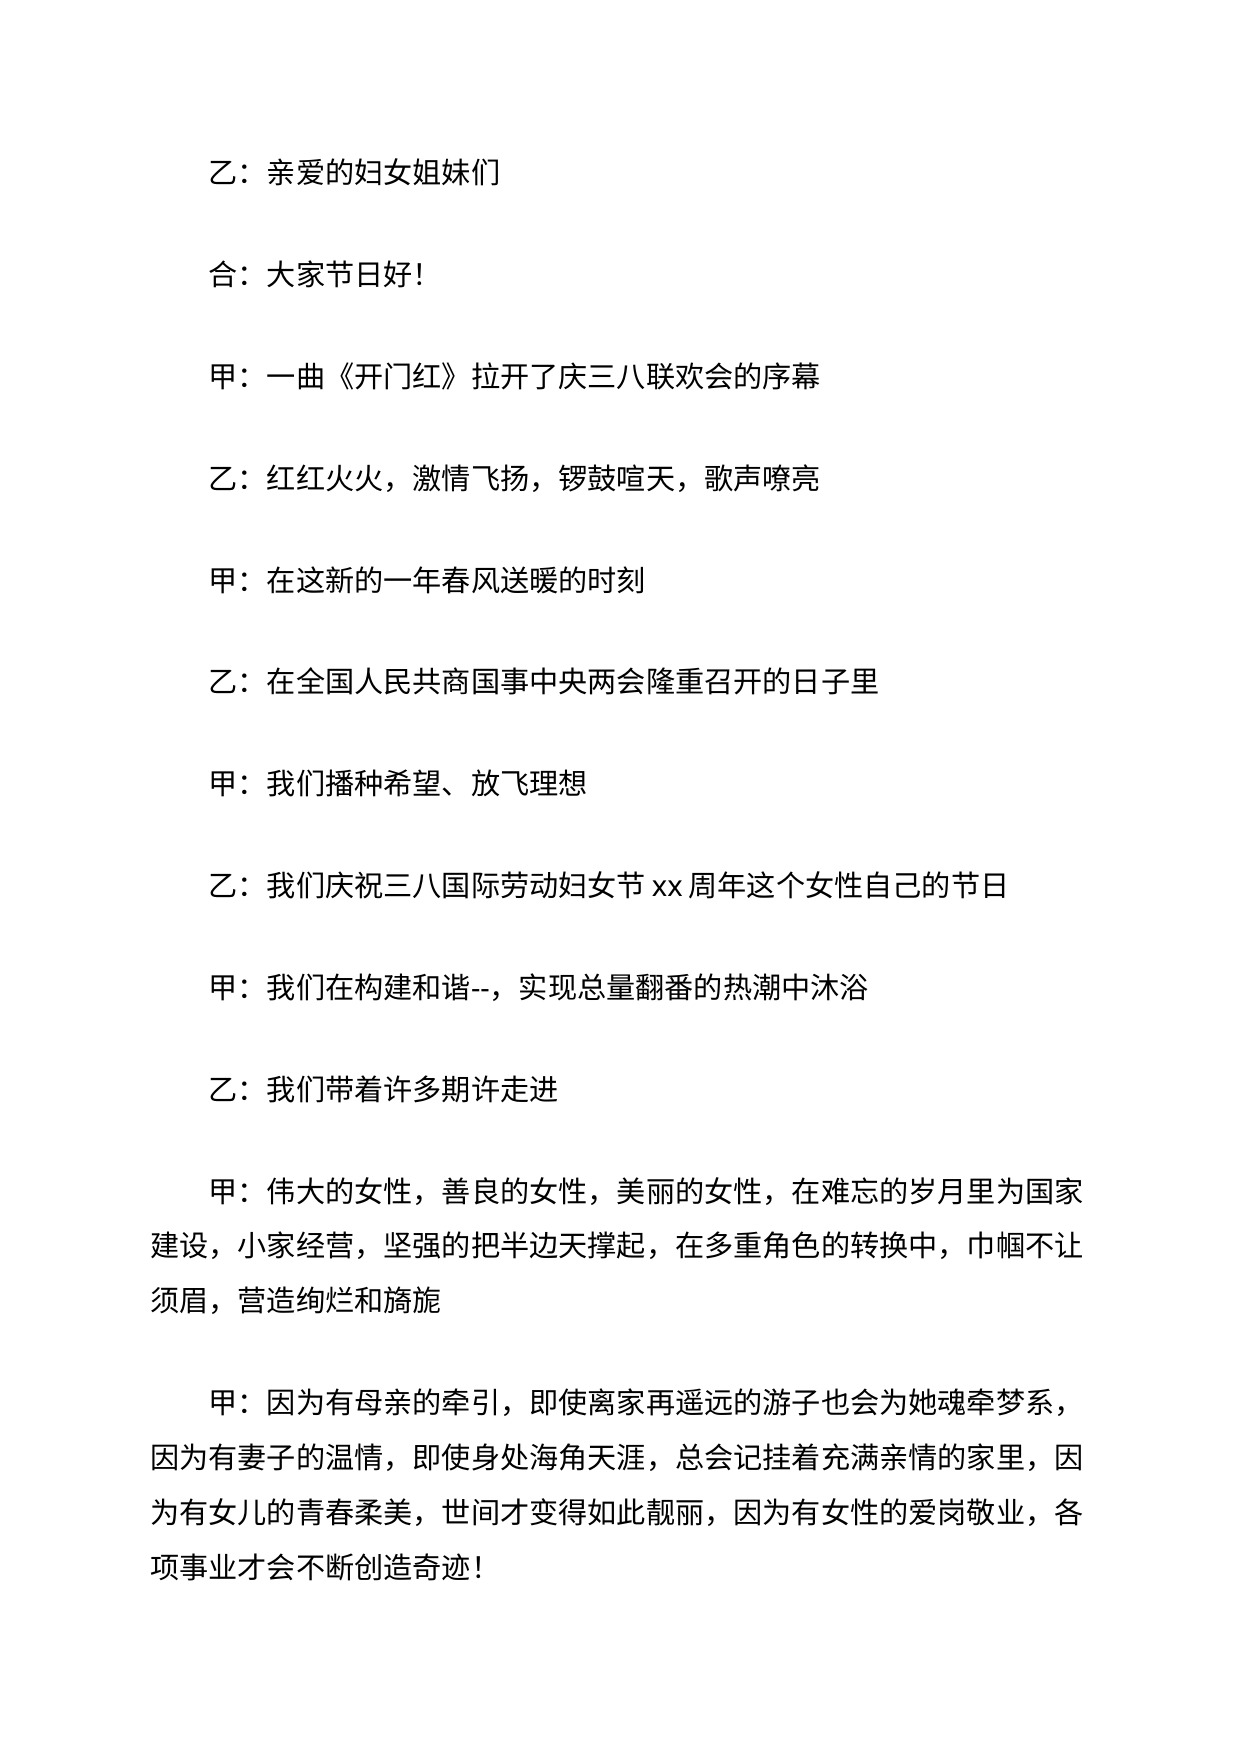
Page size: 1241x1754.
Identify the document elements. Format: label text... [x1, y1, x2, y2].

text 合：大家节日好！ [150, 252, 1090, 294]
text 甲：因为有母亲的牵引，即使离家再遥远的游子也会为她魂牵梦系，因为有妻子的温情，即使身处海角天涯，总会记挂着充满亲情的家里，因为有女儿的青春柔美，世间才变得如此靓丽，因为有女性的爱岗敬业，各项事业才会不断创造奇迹！ [150, 1380, 1090, 1587]
text 乙：我们带着许多期许走进 [150, 1066, 1090, 1109]
text 乙：红红火火，激情飞扬，锣鼓喧天，歌声嘹亮 [150, 455, 1090, 498]
text 甲：我们在构建和谐--，实现总量翻番的热潮中沐浴 [150, 964, 1090, 1007]
text 乙：我们庆祝三八国际劳动妇女节xx周年这个女性自己的节日 [150, 862, 1090, 905]
text 甲：我们播种希望、放飞理想 [150, 761, 1090, 803]
text 甲：在这新的一年春风送暖的时刻 [150, 557, 1090, 599]
text 甲：伟大的女性，善良的女性，美丽的女性，在难忘的岁月里为国家建设，小家经营，坚强的把半边天撑起，在多重角色的转换中，巾帼不让须眉，营造绚烂和旖旎 [150, 1168, 1090, 1320]
text 乙：在全国人民共商国事中央两会隆重召开的日子里 [150, 659, 1090, 701]
text 乙：亲爱的妇女姐妹们 [150, 150, 1090, 192]
text 甲：一曲《开门红》拉开了庆三八联欢会的序幕 [150, 353, 1090, 396]
